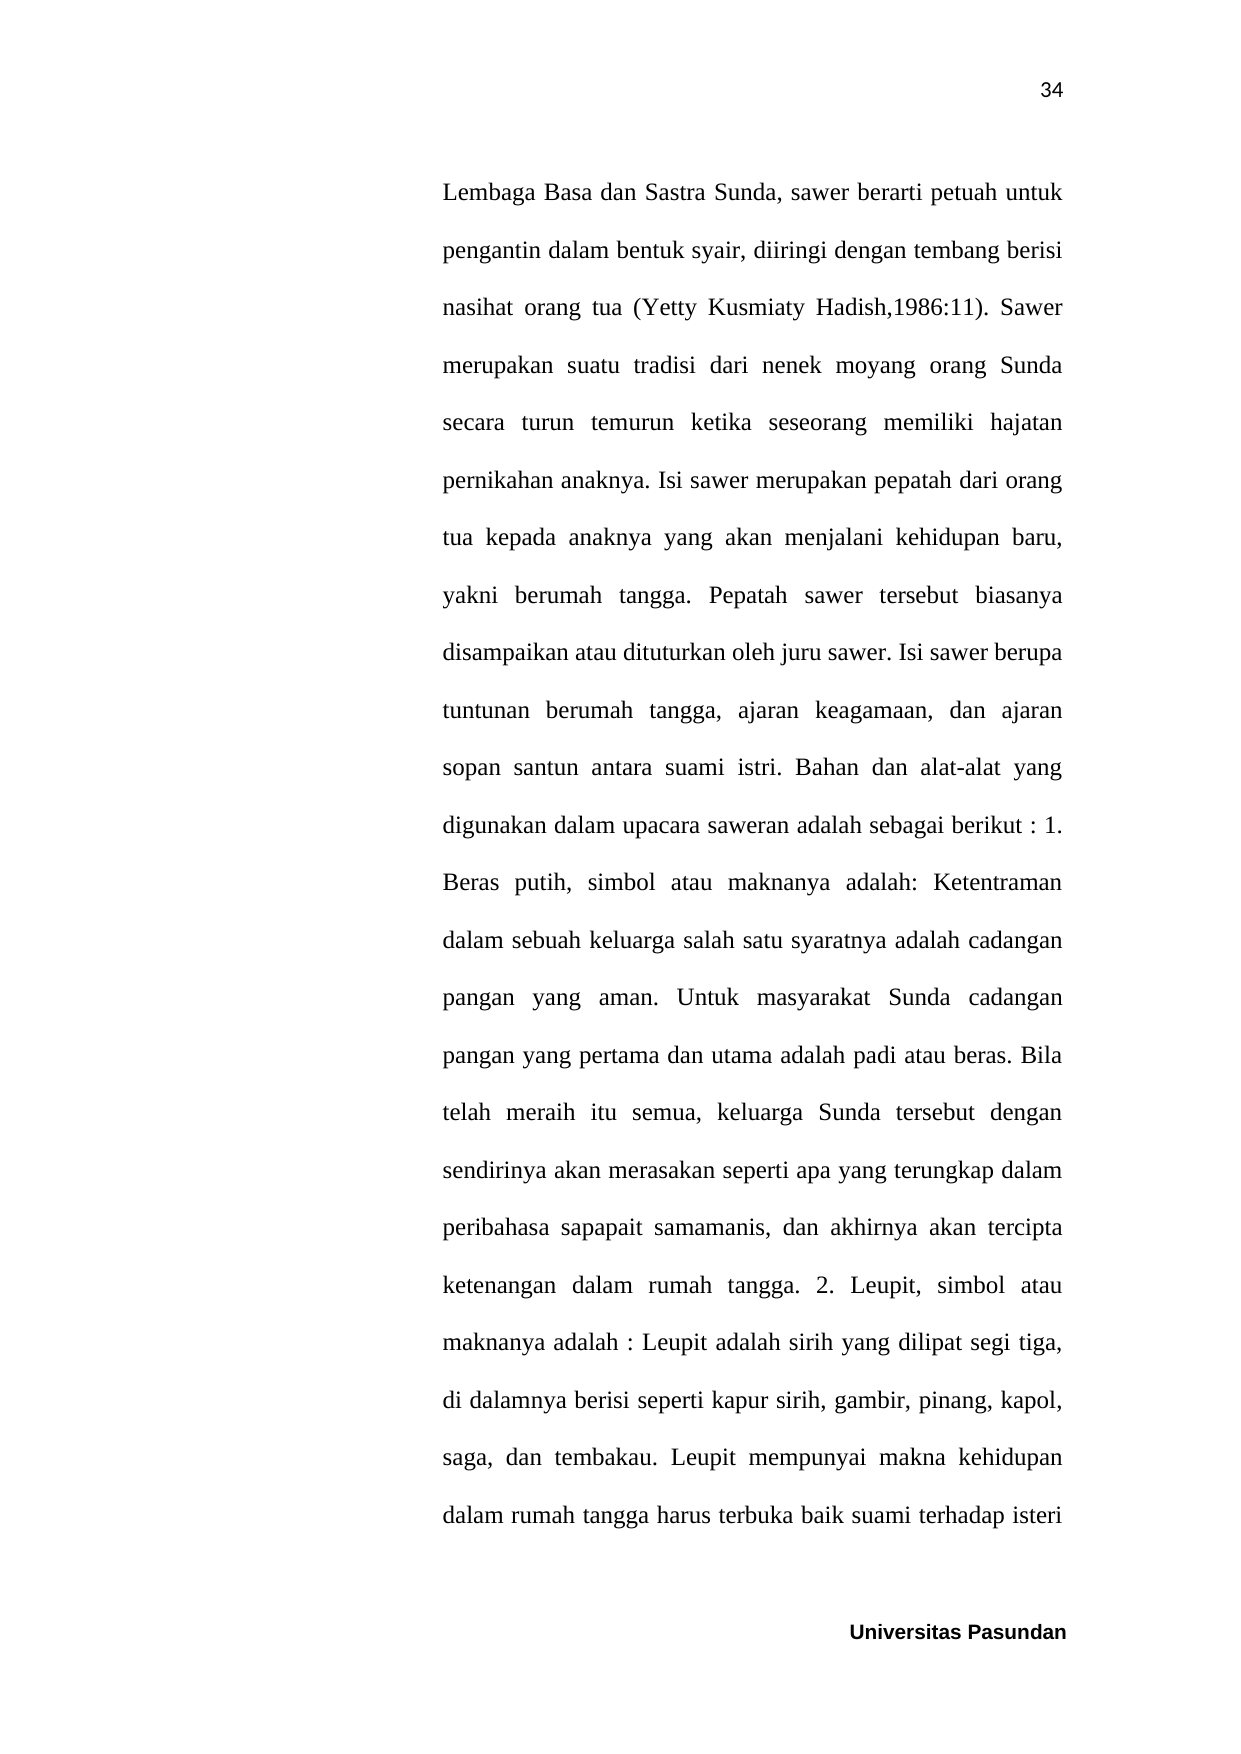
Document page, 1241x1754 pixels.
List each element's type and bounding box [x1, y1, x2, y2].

list [442, 177, 1063, 1528]
